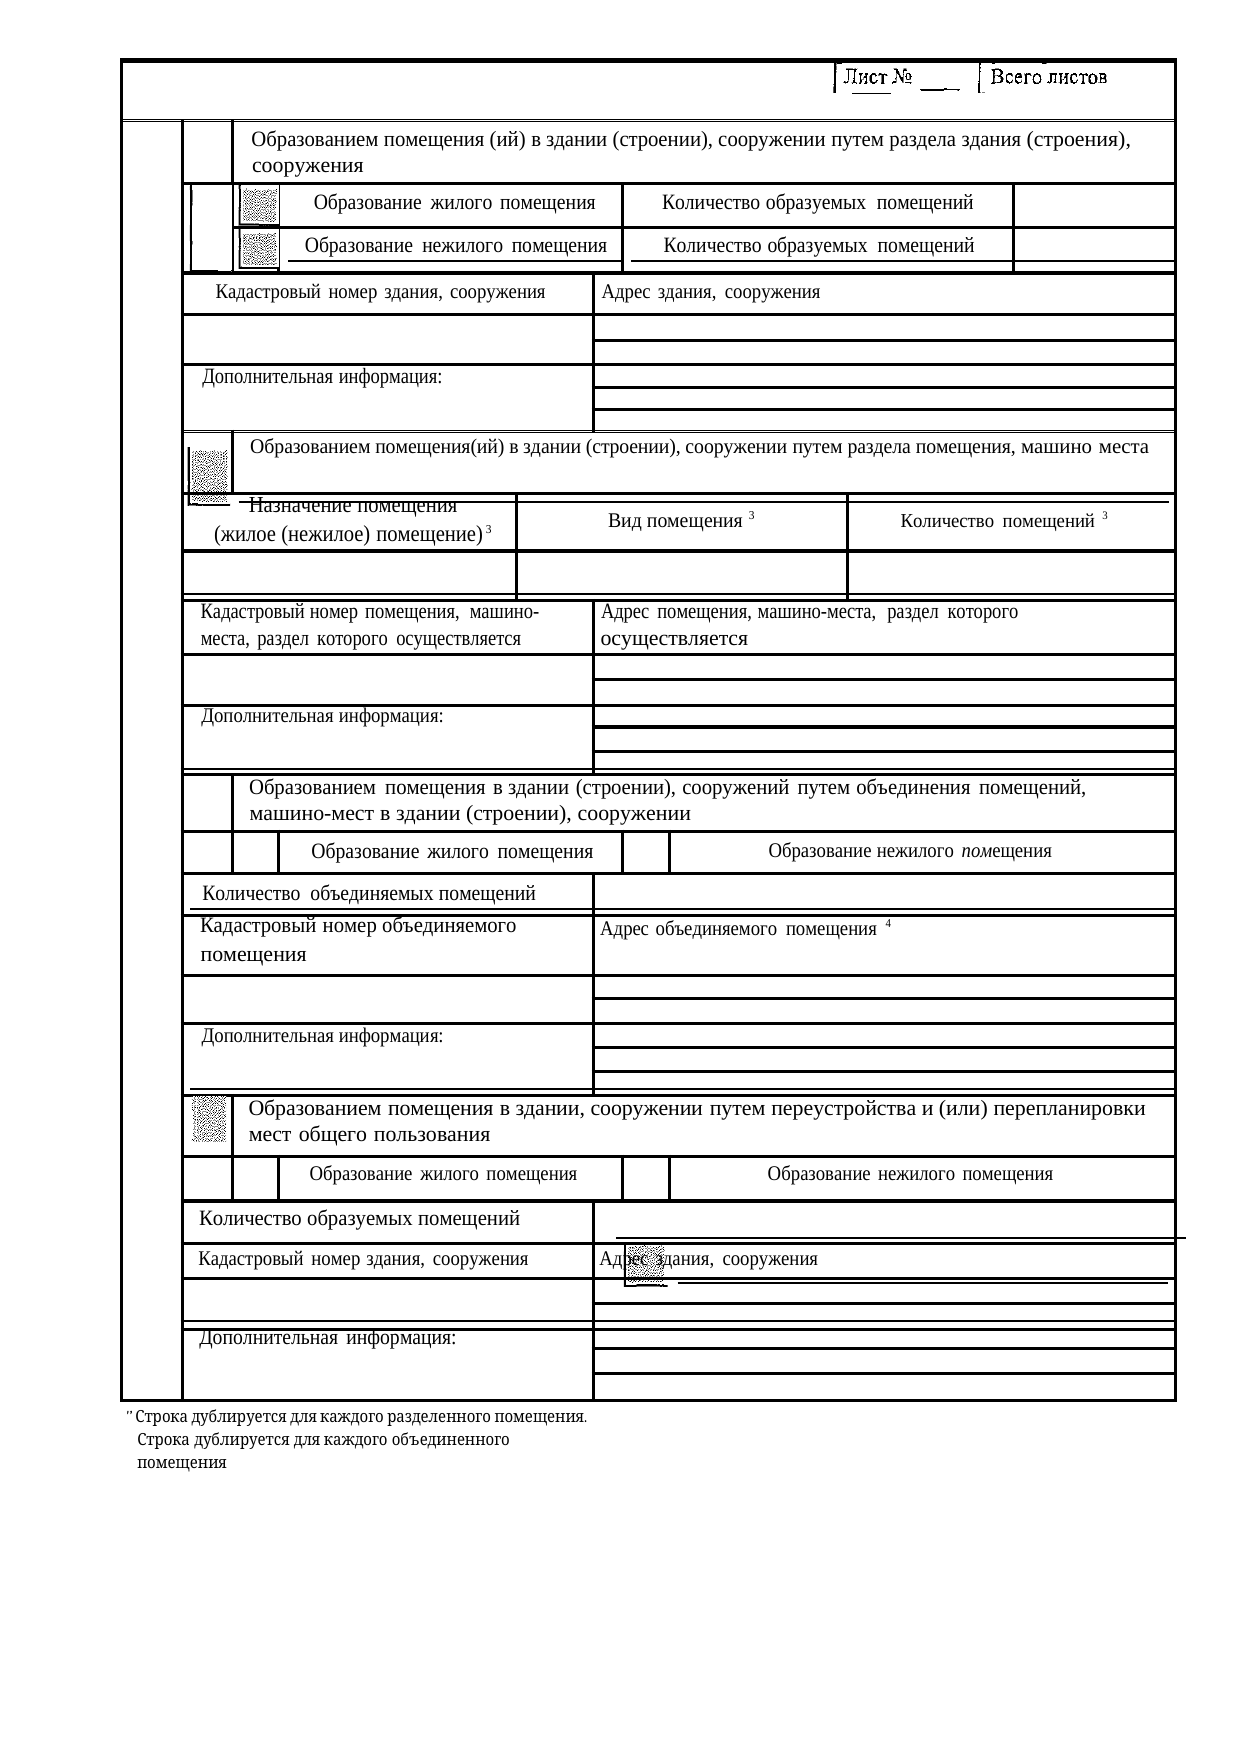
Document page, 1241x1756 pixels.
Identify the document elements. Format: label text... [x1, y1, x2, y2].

table_cell [184, 122, 231, 182]
table_cell Назначение помещения (жилое (нежилое) помещение) 3 [184, 495, 515, 549]
picture [238, 185, 279, 226]
table_cell [1015, 185, 1174, 226]
table_cell Дополнительная информация: [184, 707, 592, 768]
table_cell [849, 553, 1174, 593]
table_cell [595, 1322, 1174, 1328]
text '’ Строка дублируется для каждого разделенного помещения. Строка дублируется для каждого объединенного помещения [125, 1407, 591, 1473]
picture [189, 185, 232, 272]
picture [191, 1096, 227, 1142]
table_cell Кадастровый номер здания, сооружения [184, 1245, 592, 1277]
table_cell [234, 229, 277, 271]
table_cell [595, 1049, 1174, 1069]
table_cell [595, 1203, 1174, 1242]
table_cell [595, 656, 1174, 678]
table_cell [595, 977, 1174, 997]
table_cell Кадастровый номер помещения, машино- места, раздел которого осуществляется [184, 602, 592, 653]
table_cell [234, 185, 238, 226]
table_cell [595, 1375, 1174, 1399]
table_cell [595, 316, 1174, 338]
picture [833, 63, 1107, 93]
table_cell [184, 1097, 231, 1154]
table_cell [234, 1158, 277, 1199]
table_cell [190, 910, 592, 914]
table_cell Образование жилого помещения [280, 1158, 621, 1199]
table_cell [234, 833, 277, 872]
table_cell [184, 433, 231, 492]
table_cell Количество образуемых помещений [631, 229, 1012, 259]
table_cell [595, 342, 1174, 363]
table_cell [190, 1090, 592, 1094]
table_cell [595, 729, 1174, 749]
table_cell [595, 681, 1174, 703]
table_cell [184, 1322, 592, 1328]
table_cell [595, 753, 1174, 768]
table_cell [518, 595, 846, 599]
table_cell Адрес объединяемого помещения 4 [595, 917, 1174, 974]
table_cell [184, 316, 592, 363]
table_cell [280, 229, 288, 271]
table_cell [595, 366, 1174, 386]
table_cell Дополнительная информация: [190, 1025, 592, 1088]
picture [238, 229, 279, 269]
table_cell [624, 229, 631, 271]
table_cell Вид помещения 3 [518, 495, 846, 549]
table_cell Образованием помещения (ий) в здании (строении), сооружении путем раздела здания (строения), сооружения [234, 122, 1174, 182]
table_cell [595, 389, 1174, 408]
table_cell [595, 1331, 1174, 1347]
table_cell Образование жилого помещения [280, 185, 621, 226]
table_cell [184, 875, 190, 914]
table_cell Образование нежилого помещения [671, 833, 1174, 872]
table_cell Количество помещений 3 [849, 495, 1174, 549]
table_cell [595, 1305, 1174, 1320]
table_cell [184, 595, 515, 599]
table_cell Образование нежилого помещения [288, 229, 621, 259]
table_header [123, 63, 1174, 119]
table_cell Адрес здания, сооружения [595, 1245, 1174, 1277]
table_cell [849, 595, 1174, 599]
table_cell [184, 1025, 190, 1094]
table_cell [1015, 229, 1174, 259]
table_cell Адрес помещения, машино-места, раздел которого осуществляется [595, 602, 1174, 653]
table_cell [184, 776, 231, 829]
table_cell [624, 833, 668, 872]
table_cell [595, 910, 1174, 914]
table_cell [595, 1073, 1174, 1088]
table_cell [1015, 262, 1174, 271]
table_cell [184, 1158, 231, 1199]
table_cell Дополнительная информация: [184, 1331, 592, 1399]
table_cell [184, 977, 592, 1022]
table_cell [288, 262, 621, 271]
table_cell [631, 262, 1012, 271]
table_cell [595, 1090, 1174, 1094]
table_cell [595, 1280, 1174, 1302]
table_cell Количество образуемых помещений [624, 185, 1012, 226]
table_cell [595, 1025, 1174, 1046]
table_cell [184, 656, 592, 703]
table_cell Образование жилого помещения [280, 833, 621, 872]
table_cell [184, 833, 231, 872]
table_cell Образованием помещения в здании, сооружении путем переустройства и (или) перепланировки мест общего пользования [234, 1097, 1174, 1154]
table_cell [595, 411, 1174, 429]
table_cell Адрес здания, сооружения [595, 275, 1174, 313]
table_cell Количество объединяемых помещений [190, 875, 592, 908]
table_cell Количество образуемых помещений [184, 1203, 592, 1242]
table_cell [123, 122, 181, 1399]
table_cell Образованием помещения в здании (строении), сооружений путем объединения помещений, машино-мест в здании (строении), сооружении [234, 776, 1174, 829]
table_cell [595, 707, 1174, 725]
table_cell [624, 1158, 668, 1199]
table_cell Кадастровый номер объединяемого помещения [184, 917, 592, 974]
table_cell Кадастровый номер здания, сооружения [184, 275, 592, 313]
table_cell Дополнительная информация: [184, 366, 592, 429]
table_cell [184, 185, 189, 271]
table_cell [184, 553, 515, 593]
table_cell Образование нежилого помещения [671, 1158, 1174, 1199]
table_cell [595, 875, 1174, 908]
table_cell Образованием помещения(ий) в здании (строении), сооружении путем раздела помещения, машино места [234, 433, 1174, 492]
table_cell [595, 1350, 1174, 1372]
table_cell [518, 553, 846, 593]
table_cell [184, 1280, 592, 1320]
table_cell [595, 1000, 1174, 1022]
